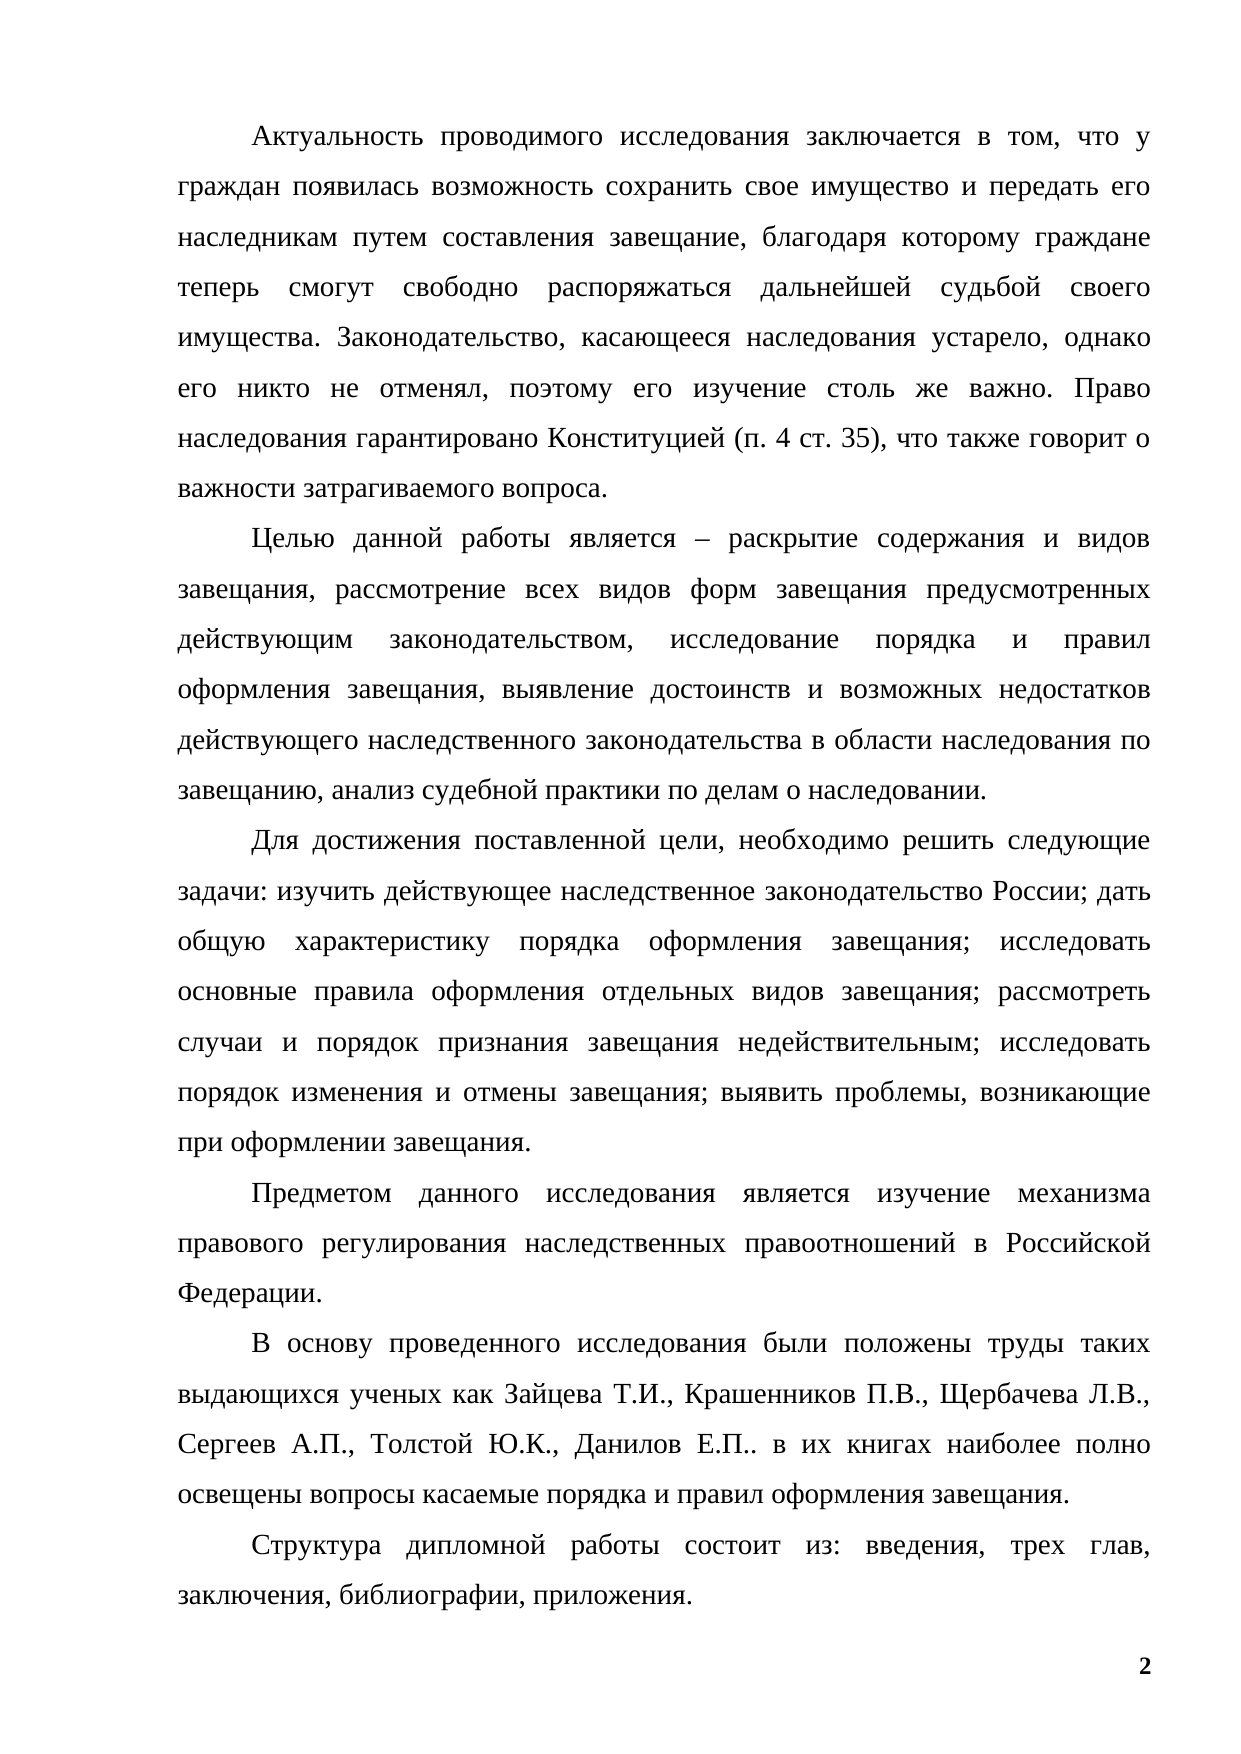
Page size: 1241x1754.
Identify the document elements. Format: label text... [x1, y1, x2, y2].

text В основу проведенного исследования были положены труды таких выдающихся ученых как Зайцева Т.И., Крашенников П.В., Щербачева Л.В., Сергеев А.П., Толстой Ю.К., Данилов Е.П.. в их книгах наиболее полно освещены вопросы касаемые порядка и правил оформления завещания. [177, 1326, 1152, 1510]
text Структура дипломной работы состоит из: введения, трех глав, заключения, библиографии, приложения. [177, 1527, 1152, 1611]
text Целью данной работы является – раскрытие содержания и видов завещания, рассмотрение всех видов форм завещания предусмотренных действующим законодательством, исследование порядка и правил оформления завещания, выявление достоинств и возможных недостатков действующего наследственного законодательства в области наследования по завещанию, анализ судебной практики по делам о наследовании. [177, 521, 1152, 806]
text Для достижения поставленной цели, необходимо решить следующие задачи: изучить действующее наследственное законодательство России; дать общую характеристику порядка оформления завещания; исследовать основные правила оформления отдельных видов завещания; рассмотреть случаи и порядок признания завещания недействительным; исследовать порядок изменения и отмены завещания; выявить проблемы, возникающие при оформлении завещания. [177, 822, 1152, 1158]
text Предметом данного исследования является изучение механизма правового регулирования наследственных правоотношений в Российской Федерации. [177, 1175, 1152, 1309]
text Актуальность проводимого исследования заключается в том, что у граждан появилась возможность сохранить свое имущество и передать его наследникам путем составления завещание, благодаря которому граждане теперь смогут свободно распоряжаться дальнейшей судьбой своего имущества. Законодательство, касающееся наследования устарело, однако его никто не отменял, поэтому его изучение столь же важно. Право наследования гарантировано Конституцией (п. 4 ст. 35), что также говорит о важности затрагиваемого вопроса. [177, 118, 1152, 504]
